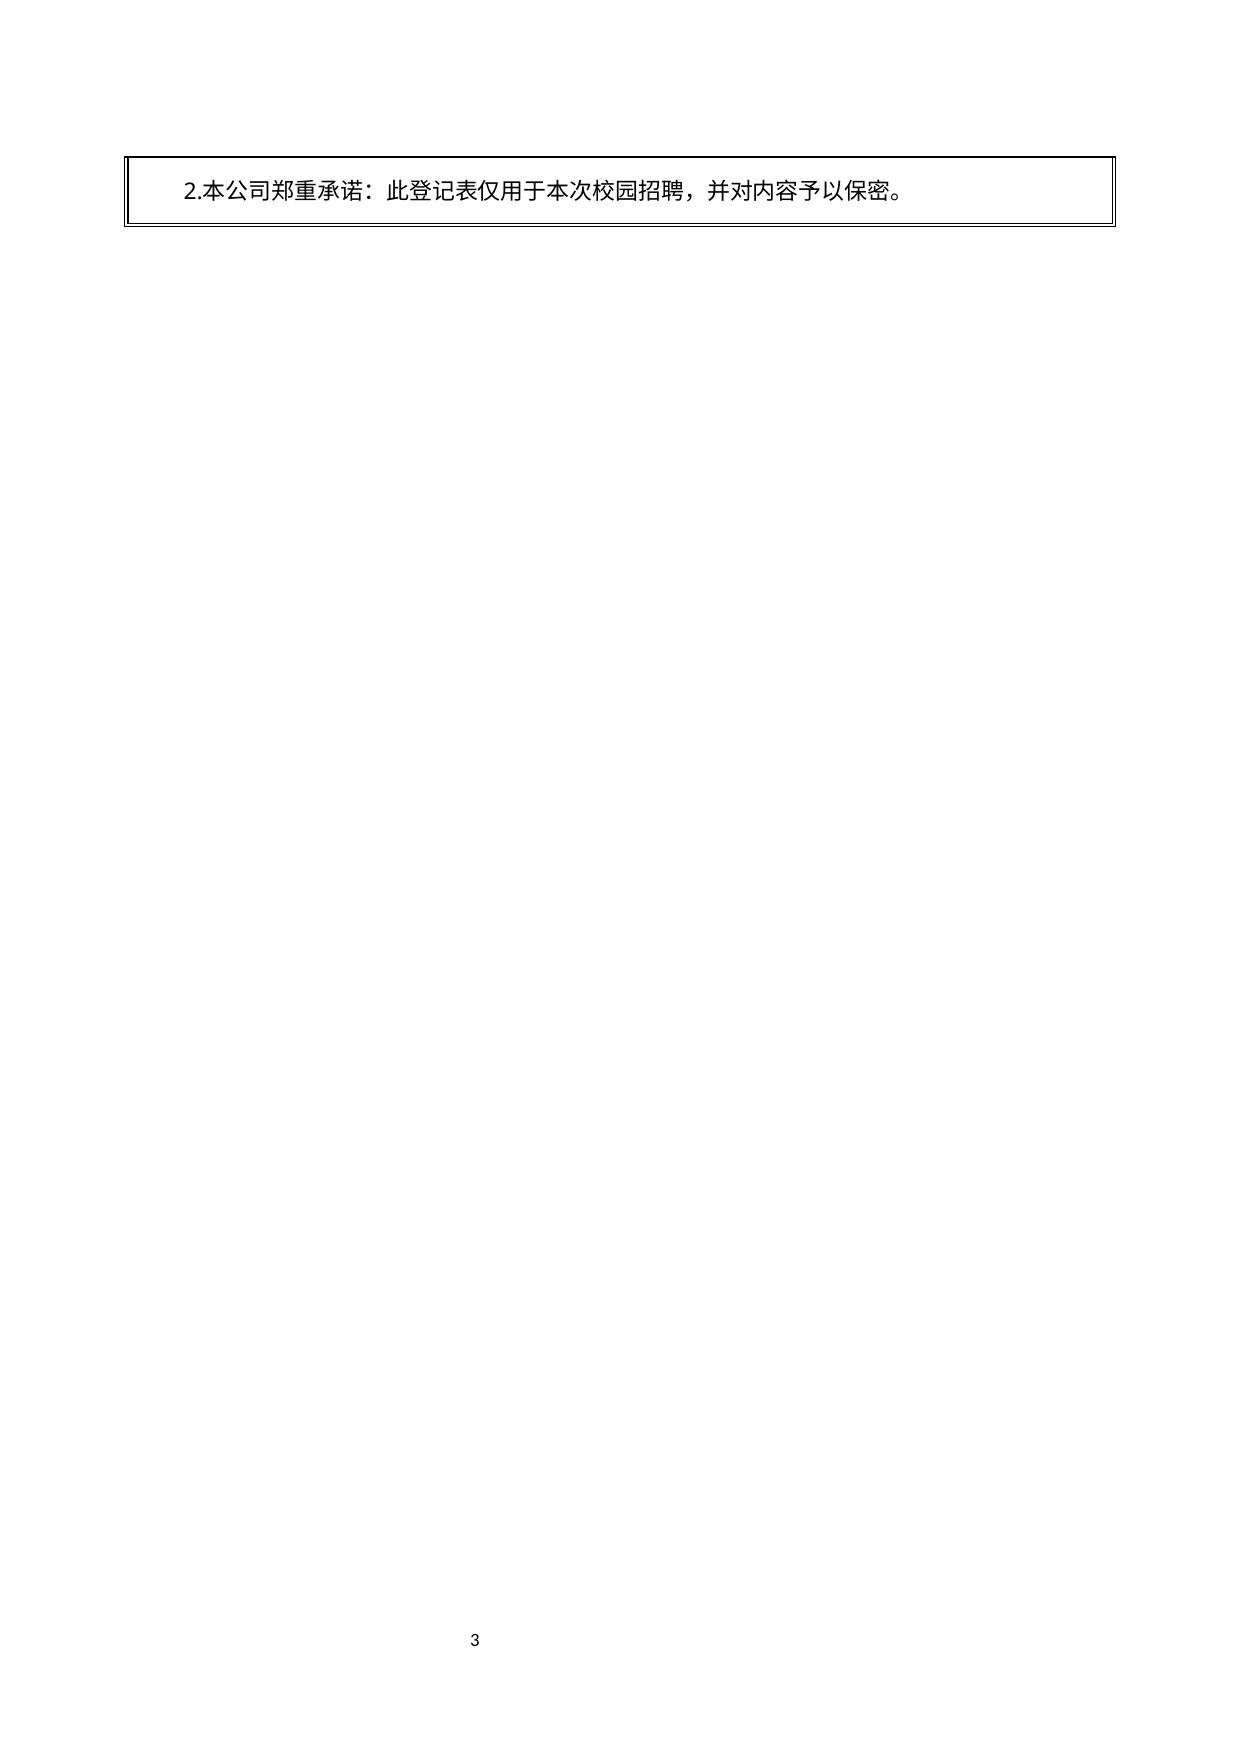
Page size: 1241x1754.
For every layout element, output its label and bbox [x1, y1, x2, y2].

table_cell [129, 158, 1112, 222]
